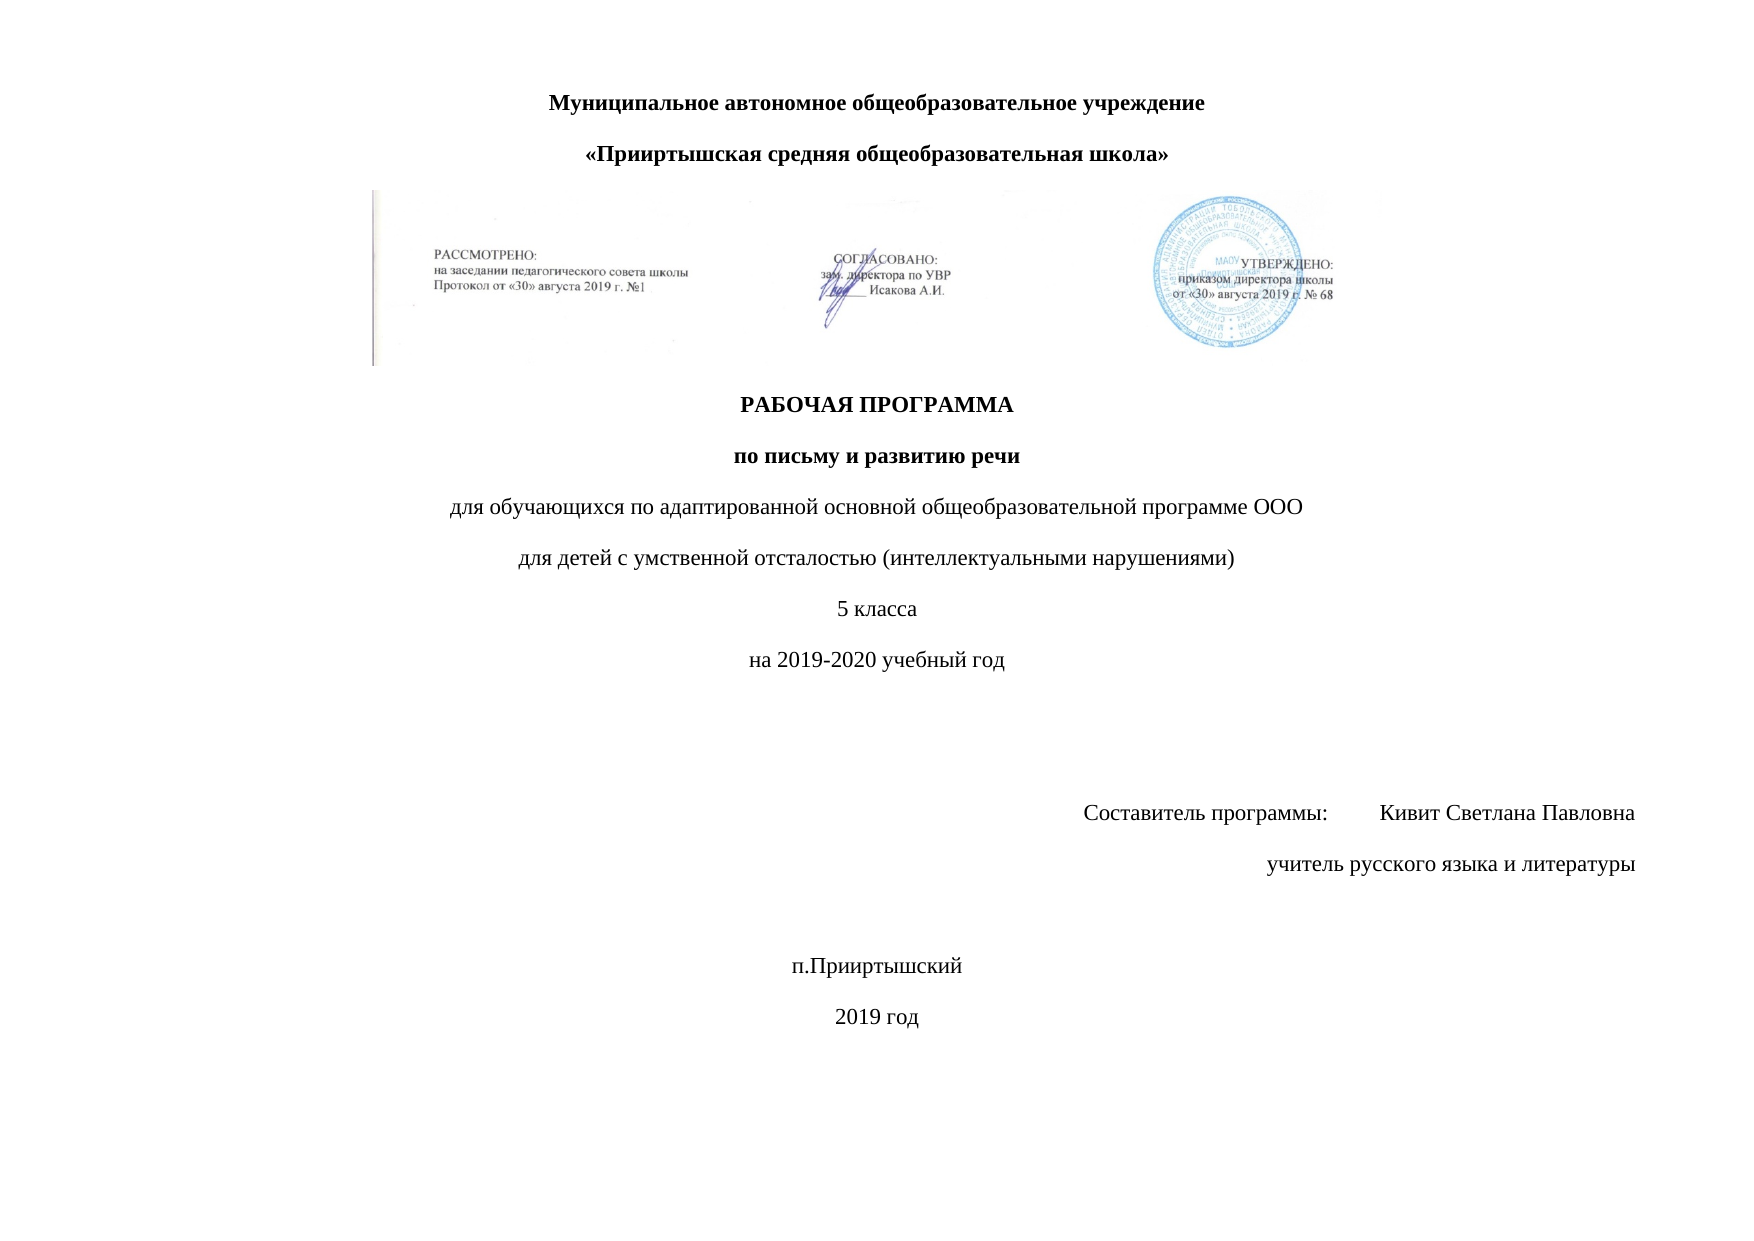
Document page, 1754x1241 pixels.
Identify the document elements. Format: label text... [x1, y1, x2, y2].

text п.Прииртышский [118, 952, 1636, 978]
picture [372, 190, 1382, 366]
text Муниципальное автономное общеобразовательное учреждение [118, 88, 1636, 115]
text на 2019-2020 учебный год [118, 646, 1636, 672]
text Составитель программы: Кивит Светлана Павловна [118, 799, 1636, 825]
text «Прииртышская средняя общеобразовательная школа» [118, 139, 1636, 166]
text для детей с умственной отсталостью (интеллектуальными нарушениями) [118, 544, 1636, 570]
text 2019 год [118, 1003, 1636, 1029]
text по письму и развитию речи [118, 442, 1636, 468]
text для обучающихся по адаптированной основной общеобразовательной программе ООО [118, 493, 1636, 519]
text 5 класса [118, 595, 1636, 621]
text учитель русского языка и литературы [118, 850, 1636, 876]
text РАБОЧАЯ ПРОГРАММА [118, 391, 1636, 417]
